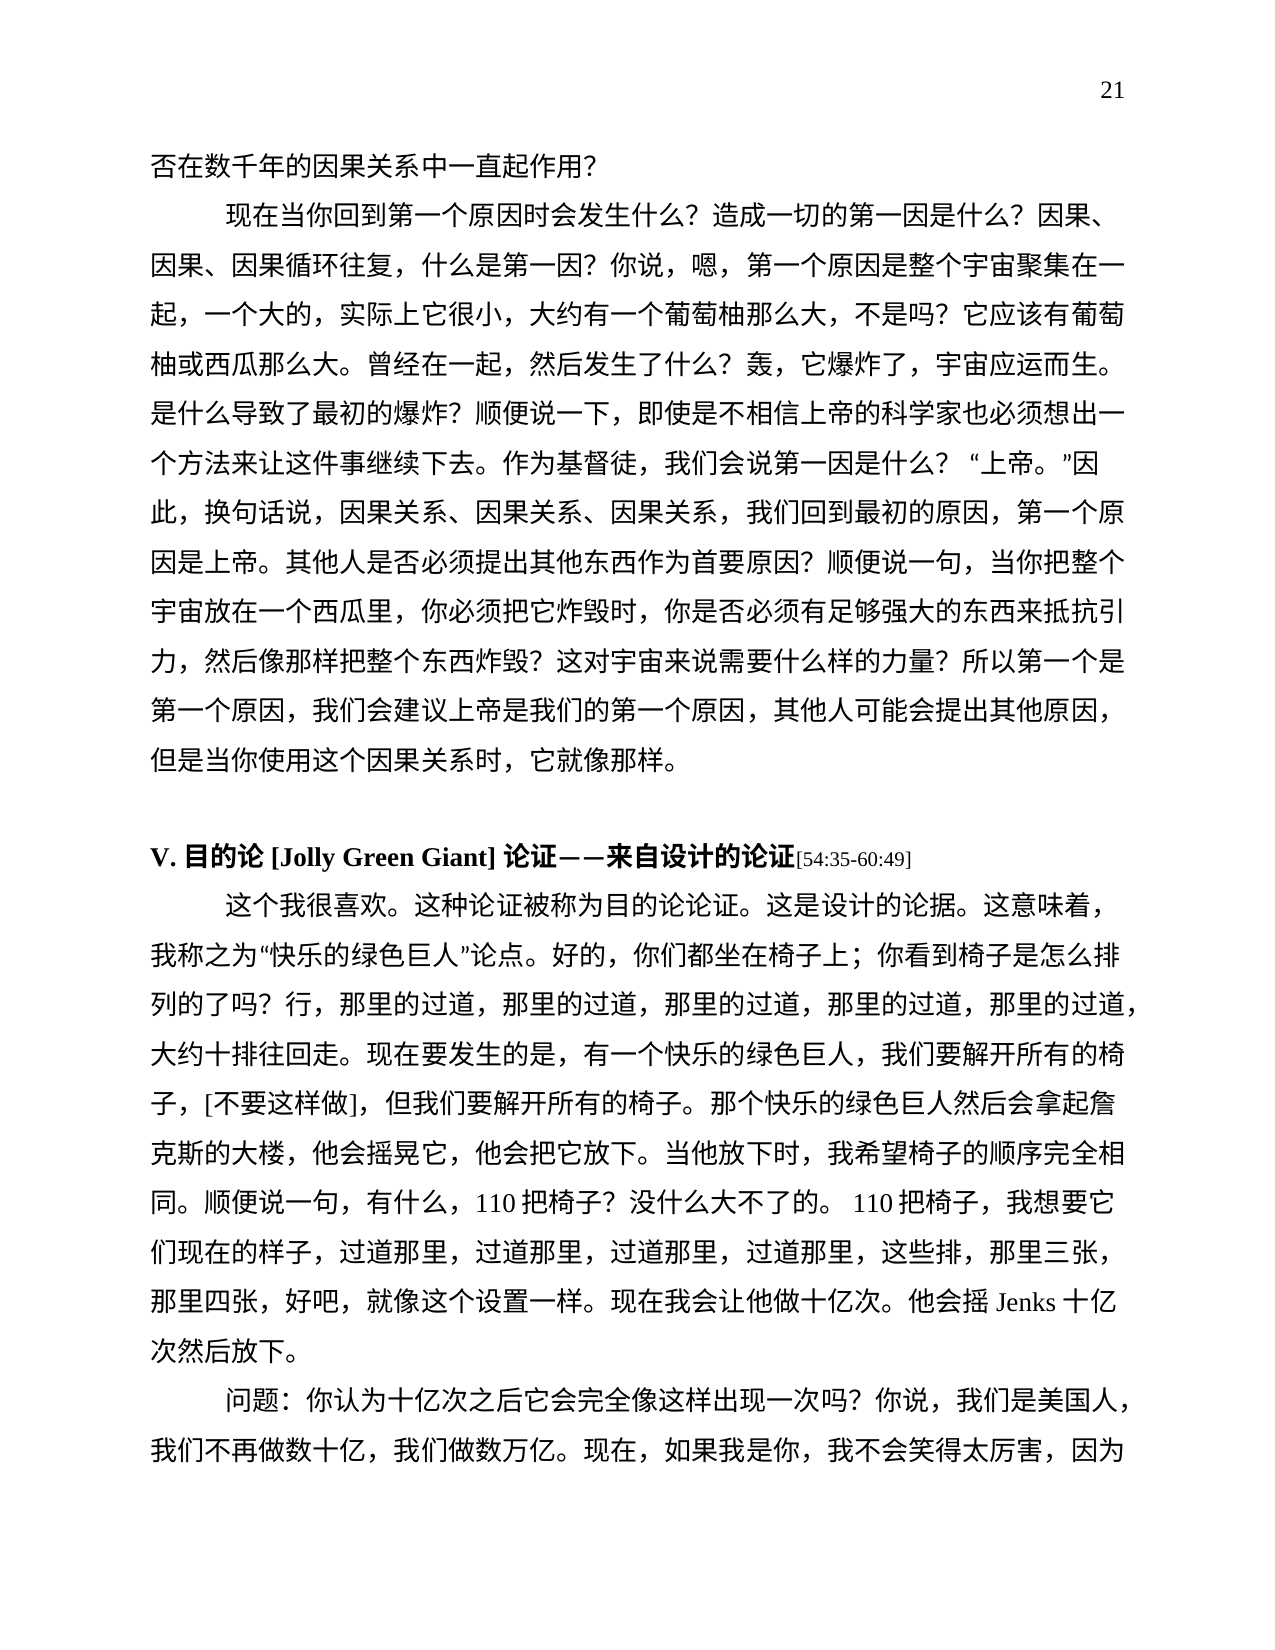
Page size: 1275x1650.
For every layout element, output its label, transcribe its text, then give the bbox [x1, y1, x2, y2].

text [150, 150, 1125, 777]
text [150, 1384, 1125, 1467]
text V. 目的论 [Jolly Green Giant] 论证——来自设计的论证[54:35-60:49] 这个我很喜欢。这种论证被称为目的论论证。这是设计的论据。这意味着，我称之为“快乐的绿色巨人”论点。好的，你们都坐在椅子上；你看到椅子是怎么排列的了吗？行，那里的过道，那里的过道，那里的过道，那里的过道，那里的过道，大约十排往回走。现在要发生的是，有一个快乐的绿色巨人，我们要解开所有的椅子，[不要这样做]，但我们要解开所有的椅子。那个快乐的绿色巨人然后会拿起詹克斯的大楼，他会摇晃它，他会把它放下。当他放下时，我希望椅子的顺序完全相同。顺便说一句，有什么，110把椅子？没什么大不了的。 110把椅子，我想要它们现在的样子，过道那里，过道那里，过道那里，过道那里，这些排，那里三张，那里四张，好吧，就像这个设置一样。现在我会让他做十亿次。他会摇 Jenks 十亿次然后放下。 [150, 840, 1125, 1368]
